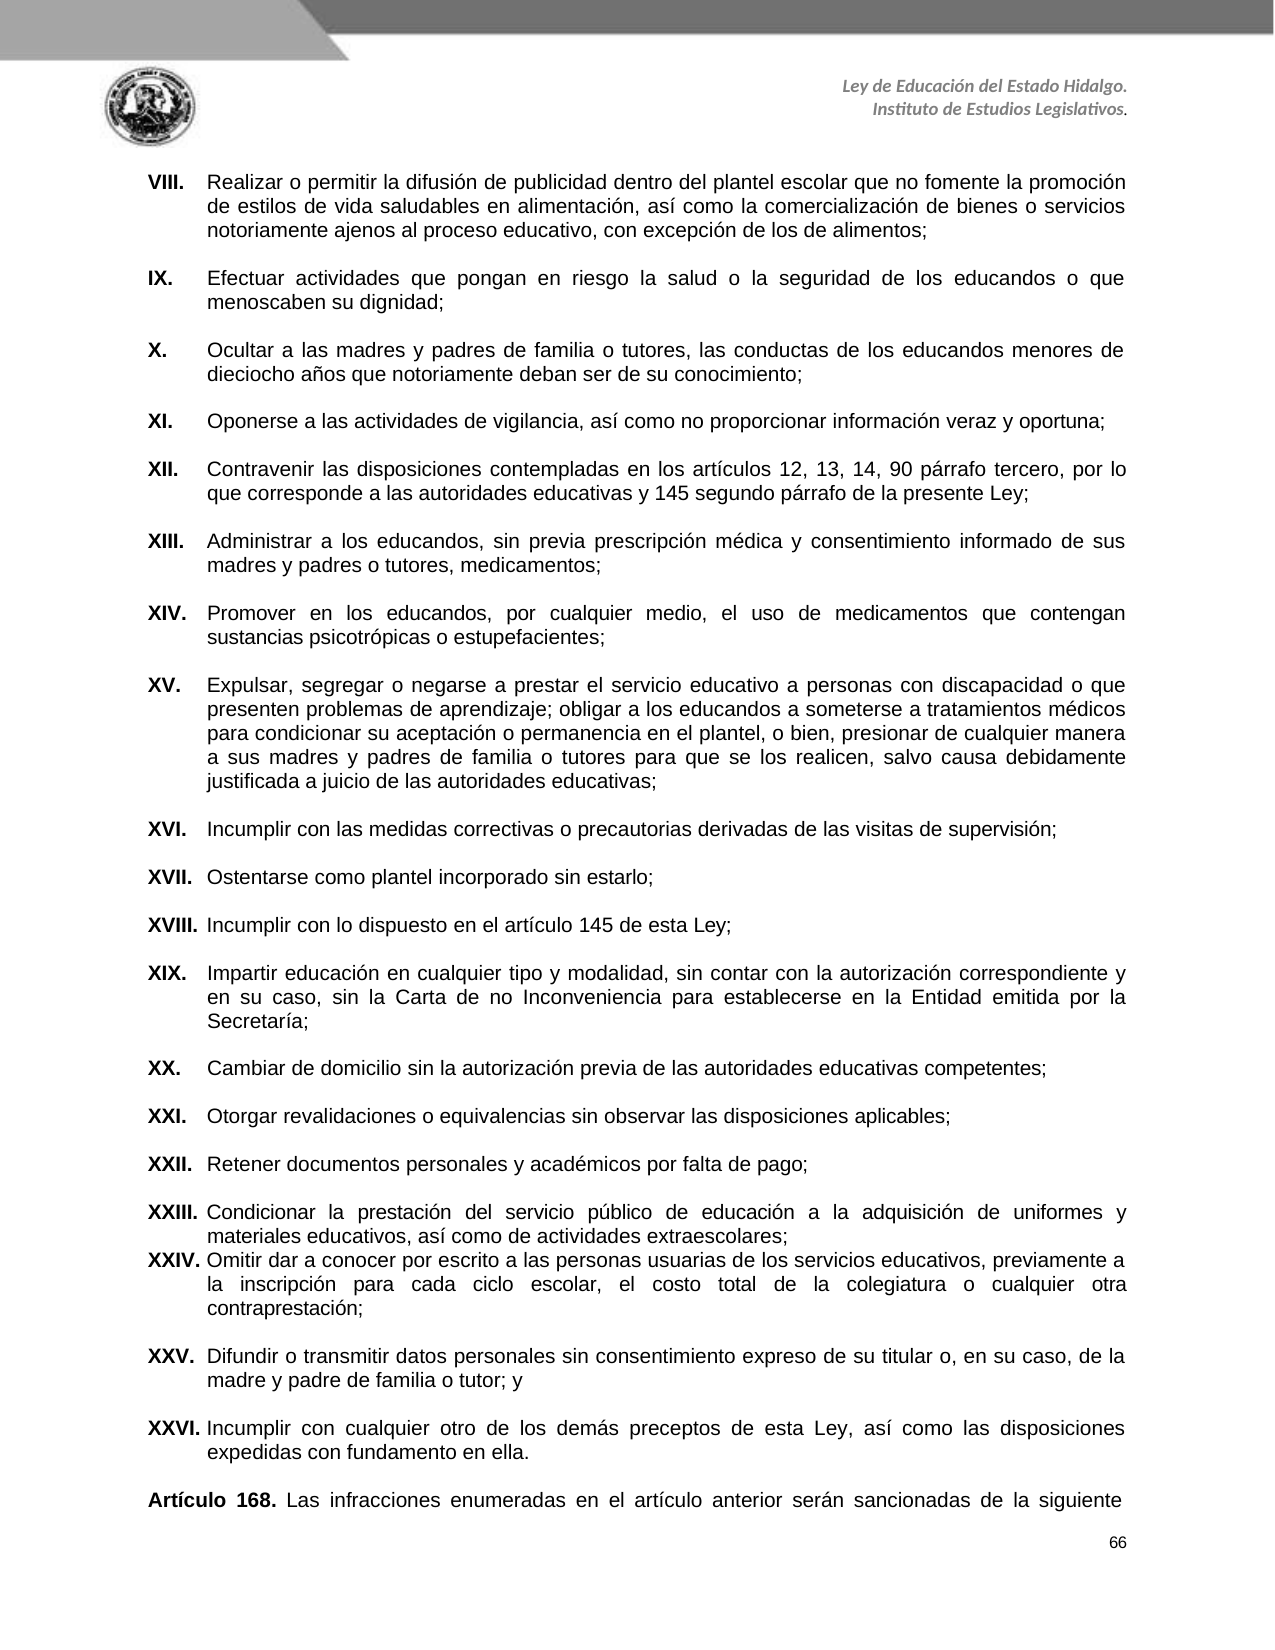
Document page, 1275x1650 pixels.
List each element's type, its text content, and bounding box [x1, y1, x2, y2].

list Ocultar a las madres y padres de familia o tutores, las conductas de los educandos menores de dieciocho años que notoriamente deban ser de su conocimiento; [148, 337, 1126, 385]
list Promover en los educandos, por cualquier medio, el uso de medicamentos que contengan sustancias psicotrópicas o estupefacientes; [148, 601, 1127, 649]
list Difundir o transmitir datos personales sin consentimiento expreso de su titular o, en su caso, de la madre y padre de familia o tutor; y [148, 1344, 1126, 1392]
list Omitir dar a conocer por escrito a las personas usuarias de los servicios educativos, previamente a la inscripción para cada ciclo escolar, el costo total de la colegiatura o cualquier otra contraprestación; [148, 1248, 1127, 1320]
list Retener documentos personales y académicos por falta de pago; [148, 1152, 1139, 1176]
list Cambiar de domicilio sin la autorización previa de las autoridades educativas competentes; [148, 1056, 1139, 1080]
list Ostentarse como plantel incorporado sin estarlo; [148, 864, 1139, 888]
picture [0, 0, 1274, 148]
list Realizar o permitir la difusión de publicidad dentro del plantel escolar que no fomente la promoción de estilos de vida saludables en alimentación, así como la comercialización de bienes o servicios notoriamente ajenos al proceso educativo, con excepción de los de alimentos; [148, 169, 1127, 241]
list Incumplir con cualquier otro de los demás preceptos de esta Ley, así como las disposiciones expedidas con fundamento en ella. [148, 1416, 1126, 1464]
list Efectuar actividades que pongan en riesgo la salud o la seguridad de los educandos o que menoscaben su dignidad; [148, 266, 1126, 313]
text Artículo 168. Las infracciones enumeradas en el artículo anterior serán sancionadas de la siguiente manera: [148, 1487, 1139, 1511]
list Expulsar, segregar o negarse a prestar el servicio educativo a personas con discapacidad o que presenten problemas de aprendizaje; obligar a los educandos a someterse a tratamientos médicos para condicionar su aceptación o permanencia en el plantel, o bien, presionar de cualquier manera a sus madres y padres de familia o tutores para que se los realicen, salvo causa debidamente justificada a juicio de las autoridades educativas; [148, 673, 1127, 793]
list Condicionar la prestación del servicio público de educación a la adquisición de uniformes y materiales educativos, así como de actividades extraescolares; [148, 1200, 1127, 1248]
list Otorgar revalidaciones o equivalencias sin observar las disposiciones aplicables; [148, 1104, 1139, 1128]
list Oponerse a las actividades de vigilancia, así como no proporcionar información veraz y oportuna; [148, 409, 1139, 433]
list Administrar a los educandos, sin previa prescripción médica y consentimiento informado de sus madres y padres o tutores, medicamentos; [148, 529, 1127, 577]
list Impartir educación en cualquier tipo y modalidad, sin contar con la autorización correspondiente y en su caso, sin la Carta de no Inconveniencia para establecerse en la Entidad emitida por la Secretaría; [148, 961, 1127, 1032]
list Incumplir con lo dispuesto en el artículo 145 de esta Ley; [148, 912, 1139, 936]
list Contravenir las disposiciones contempladas en los artículos 12, 13, 14, 90 párrafo tercero, por lo que corresponde a las autoridades educativas y 145 segundo párrafo de la presente Ley; [148, 457, 1127, 505]
list Incumplir con las medidas correctivas o precautorias derivadas de las visitas de supervisión; [148, 817, 1139, 841]
